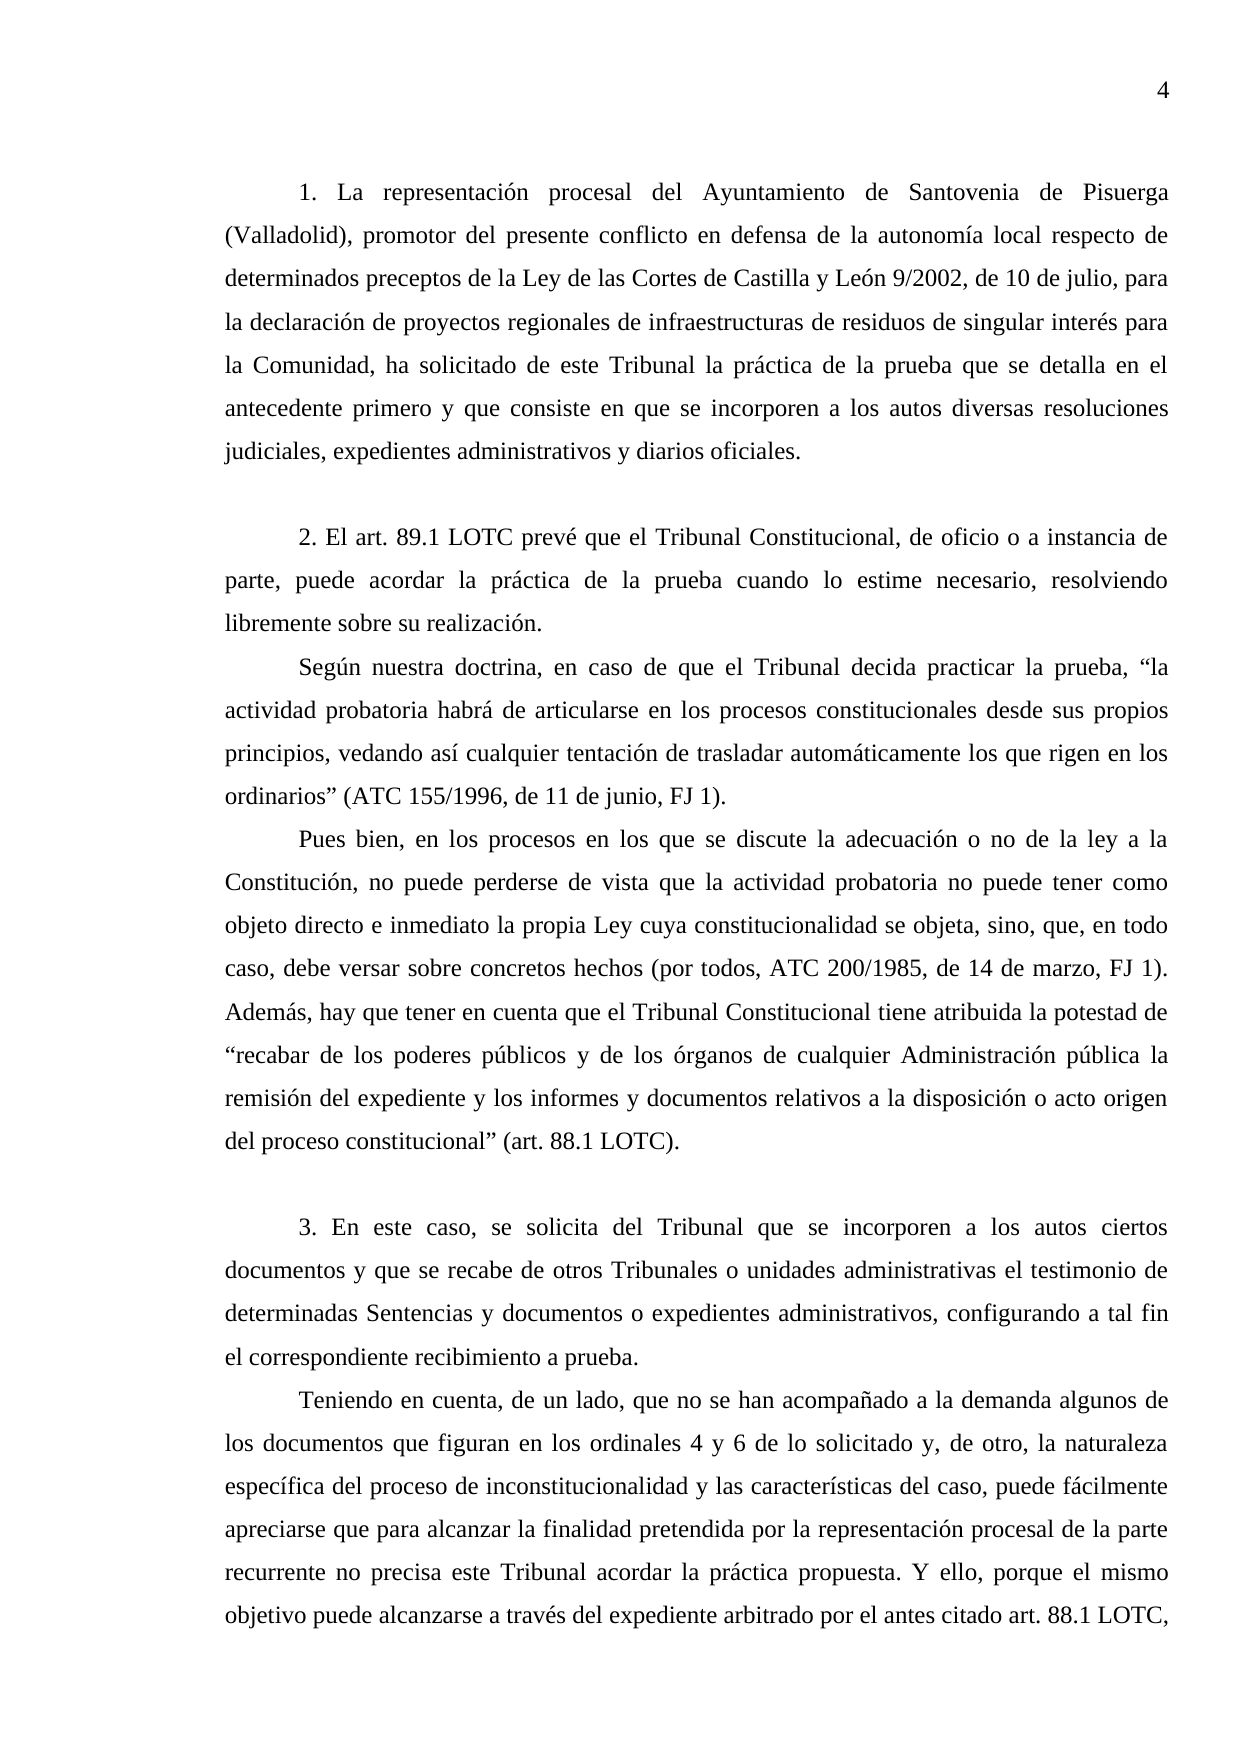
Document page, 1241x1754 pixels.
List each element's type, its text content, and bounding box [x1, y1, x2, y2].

text Según nuestra doctrina, en caso de que el Tribunal decida practicar la prueba, “la actividad probatoria habrá de articularse en los procesos constitucionales desde sus propios principios, vedando así cualquier tentación de trasladar automáticamente los que rigen en los ordinarios” (ATC 155/1996, de 11 de junio, FJ 1). [224, 652, 1169, 810]
text 3. En este caso, se solicita del Tribunal que se incorporen a los autos ciertos documentos y que se recabe de otros Tribunales o unidades administrativas el testimonio de determinadas Sentencias y documentos o expedientes administrativos, configurando a tal fin el correspondiente recibimiento a prueba. [224, 1212, 1169, 1370]
text 1. La representación procesal del Ayuntamiento de Santovenia de Pisuerga (Valladolid), promotor del presente conflicto en defensa de la autonomía local respecto de determinados preceptos de la Ley de las Cortes de Castilla y León 9/2002, de 10 de julio, para la declaración de proyectos regionales de infraestructuras de residuos de singular interés para la Comunidad, ha solicitado de este Tribunal la práctica de la prueba que se detalla en el antecedente primero y que consiste en que se incorporen a los autos diversas resoluciones judiciales, expedientes administrativos y diarios oficiales. [224, 177, 1169, 465]
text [224, 1385, 1169, 1629]
text Pues bien, en los procesos en los que se discute la adecuación o no de la ley a la Constitución, no puede perderse de vista que la actividad probatoria no puede tener como objeto directo e inmediato la propia Ley cuya constitucionalidad se objeta, sino, que, en todo caso, debe versar sobre concretos hechos (por todos, ATC 200/1985, de 14 de marzo, FJ 1). Además, hay que tener en cuenta que el Tribunal Constitucional tiene atribuida la potestad de “recabar de los poderes públicos y de los órganos de cualquier Administración pública la remisión del expediente y los informes y documentos relativos a la disposición o acto origen del proceso constitucional” (art. 88.1 LOTC). [224, 824, 1169, 1155]
text 2. El art. 89.1 LOTC prevé que el Tribunal Constitucional, de oficio o a instancia de parte, puede acordar la práctica de la prueba cuando lo estime necesario, resolviendo libremente sobre su realización. [224, 522, 1169, 637]
